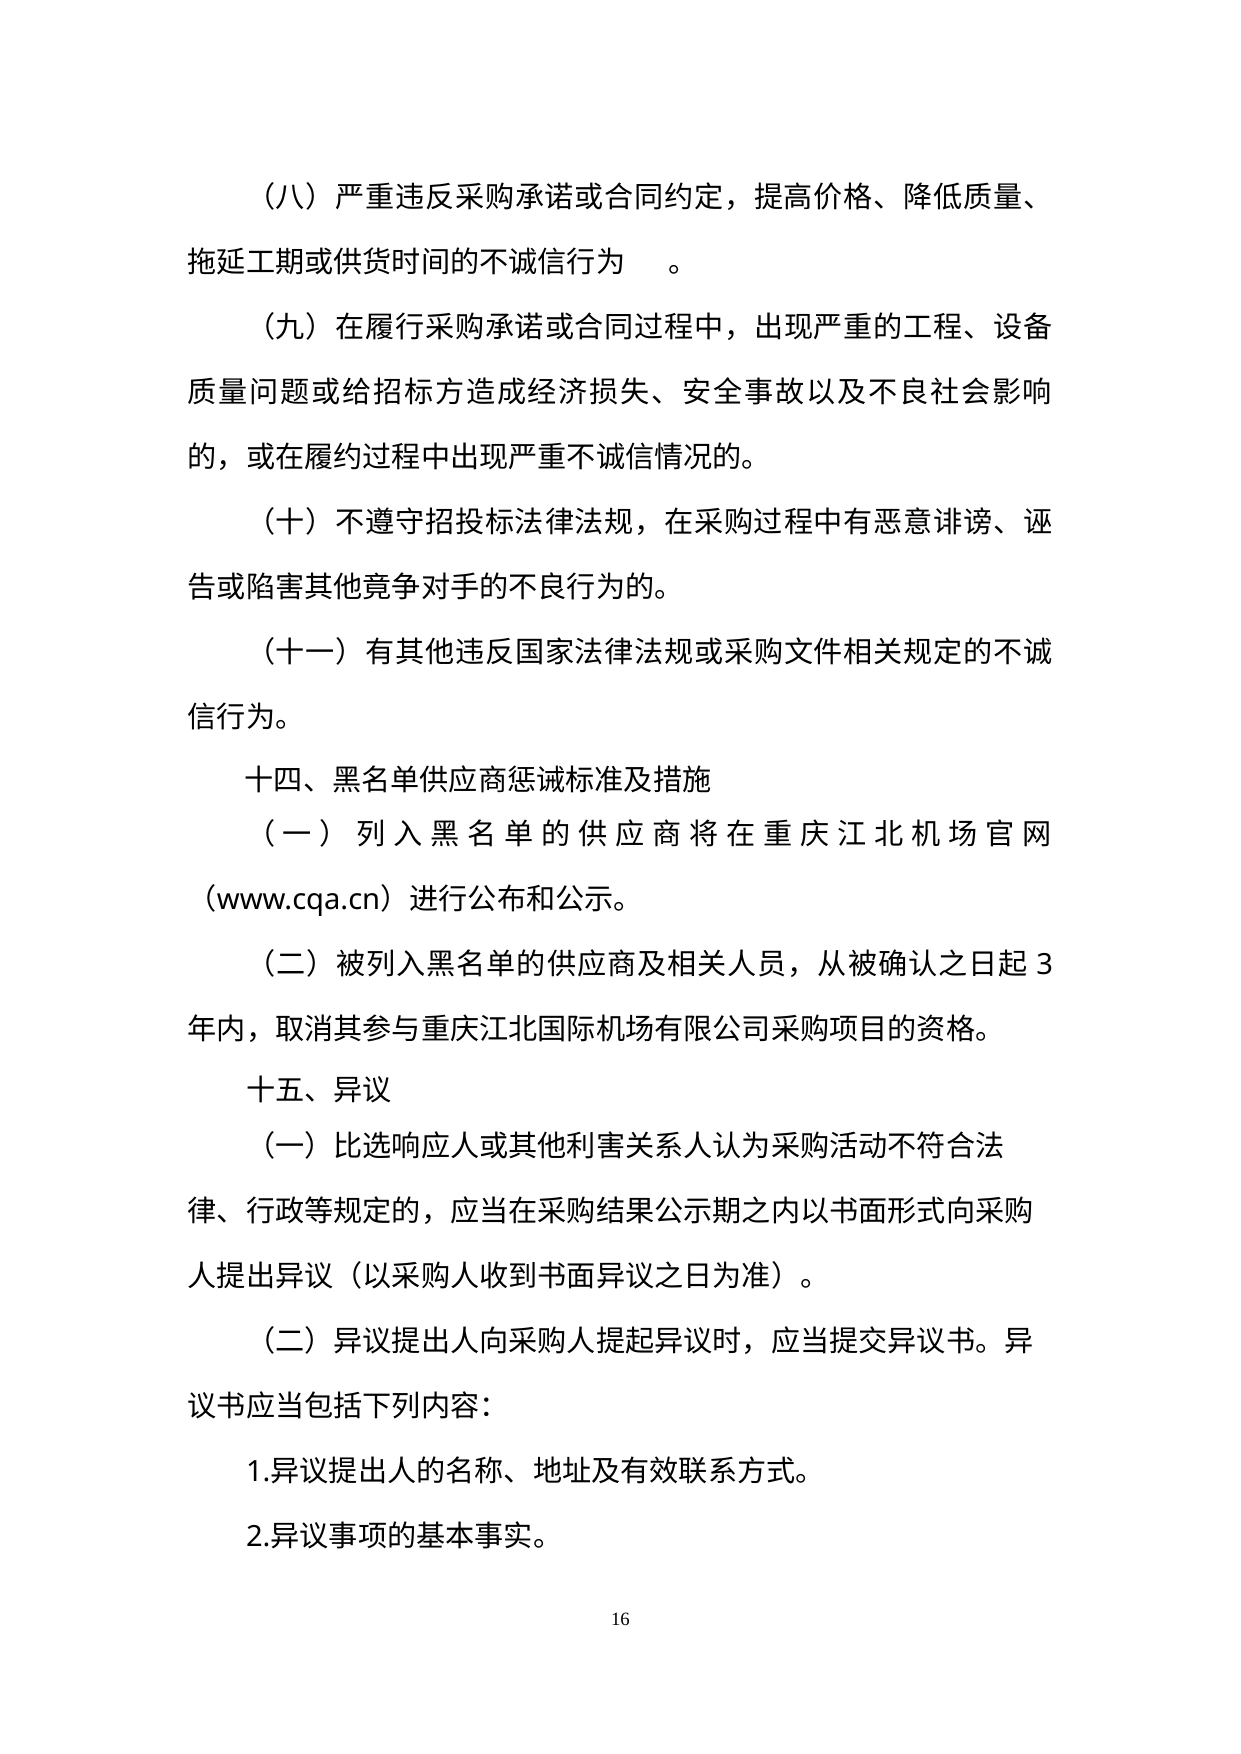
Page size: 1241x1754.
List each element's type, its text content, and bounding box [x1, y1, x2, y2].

list 1.异议提出人的名称、地址及有效联系方式。 [187, 1436, 1053, 1501]
list （二）异议提出人向采购人提起异议时，应当提交异议书。异议书应当包括下列内容： [187, 1306, 1053, 1436]
text 十五、异议 [188, 1059, 1053, 1111]
text 十四、黑名单供应商惩诫标准及措施 [187, 747, 1053, 799]
text （十）不遵守招投标法律法规，在采购过程中有恶意诽谤、诬告或陷害其他竟争对手的不良行为的。 [187, 487, 1053, 617]
text （十一）有其他违反国家法律法规或采购文件相关规定的不诚信行为。 [187, 617, 1053, 747]
text （八）严重违反采购承诺或合同约定，提高价格、降低质量、拖延工期或供货时间的不诚信行为 。 [187, 162, 1053, 292]
list （一）比选响应人或其他利害关系人认为采购活动不符合法律、行政等规定的，应当在采购结果公示期之内以书面形式向采购人提出异议（以采购人收到书面异议之日为准）。 [187, 1111, 1053, 1306]
text （二）被列入黑名单的供应商及相关人员，从被确认之日起3年内，取消其参与重庆江北国际机场有限公司采购项目的资格。 [187, 929, 1053, 1059]
text （九）在履行采购承诺或合同过程中，出现严重的工程、设备质量问题或给招标方造成经济损失、安全事故以及不良社会影响的，或在履约过程中出现严重不诚信情况的。 [187, 292, 1053, 487]
text （一）列入黑名单的供应商将在重庆江北机场官网（www.cqa.cn）进行公布和公示。 [187, 799, 1053, 929]
list 2.异议事项的基本事实。 [187, 1501, 1053, 1566]
